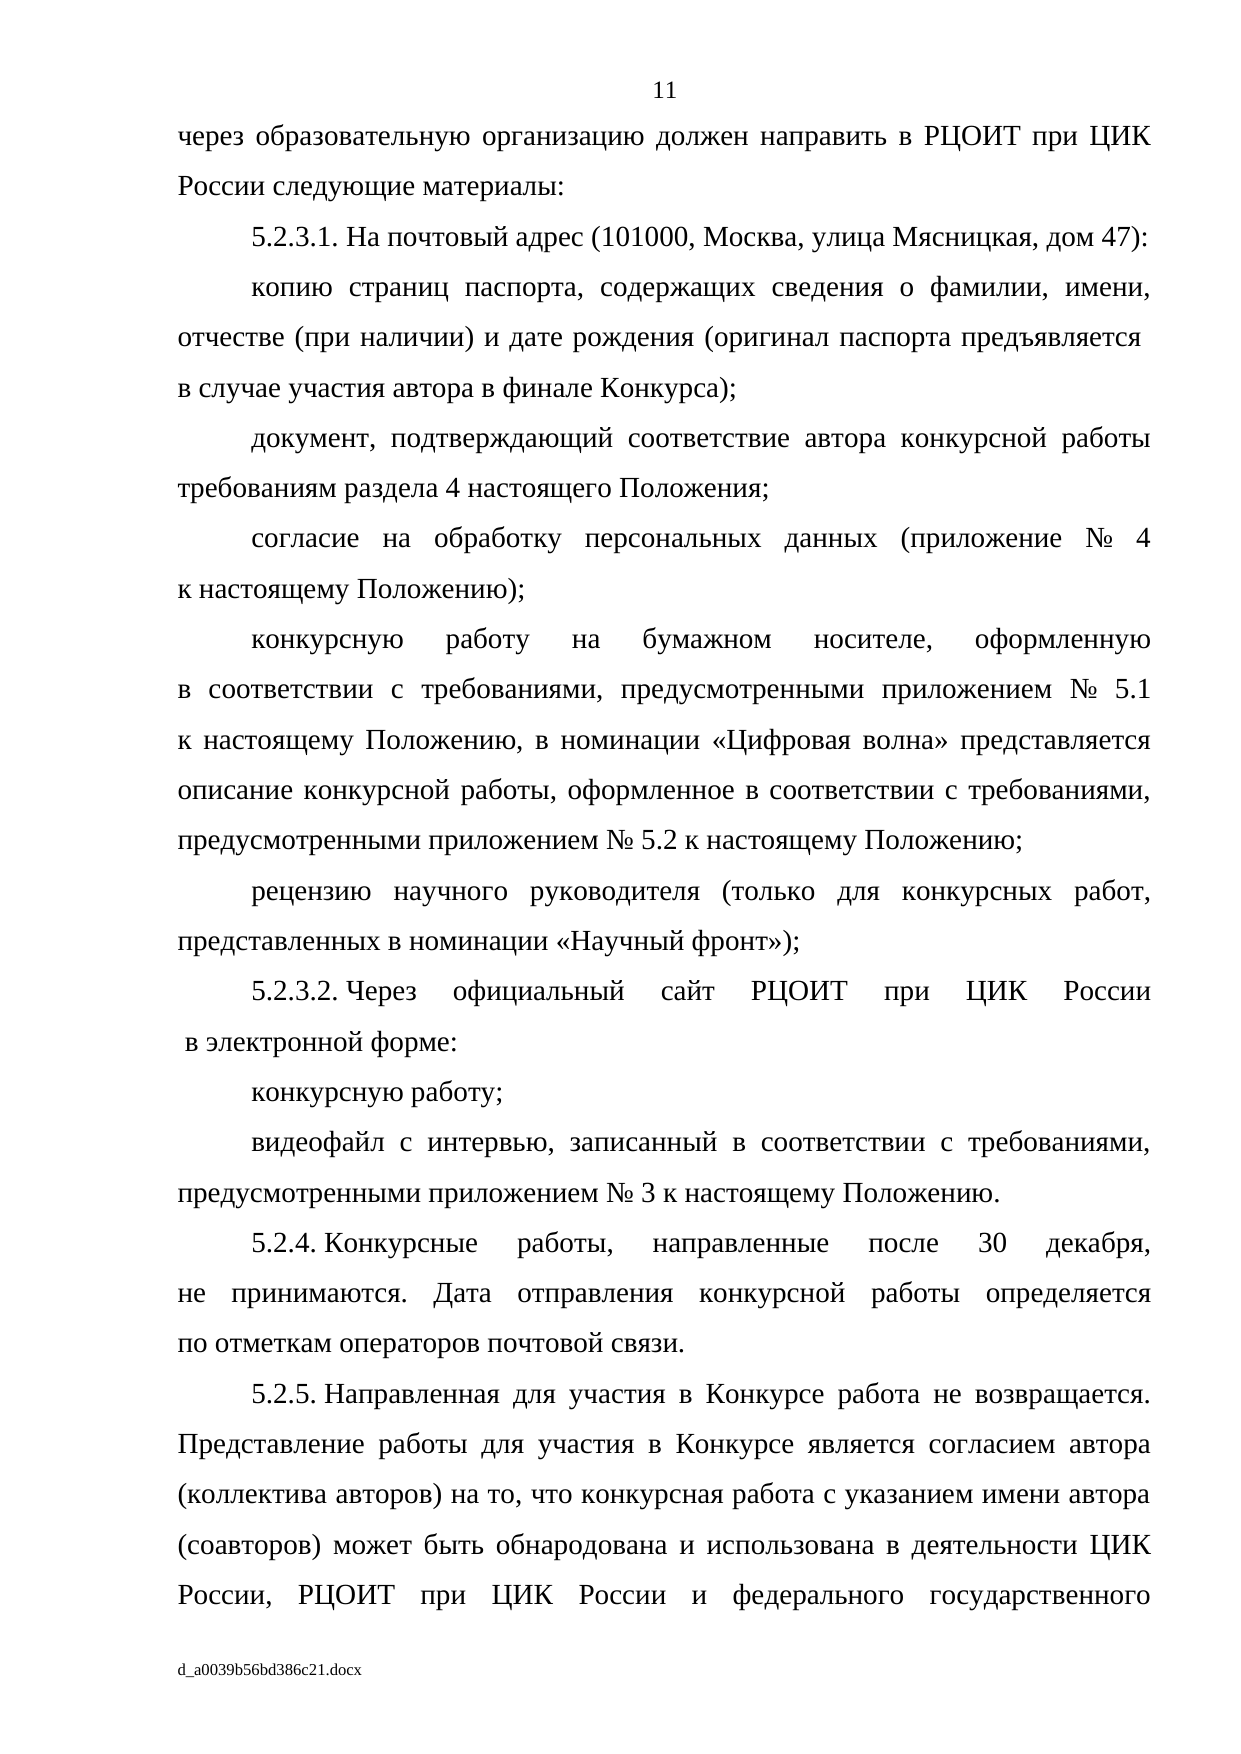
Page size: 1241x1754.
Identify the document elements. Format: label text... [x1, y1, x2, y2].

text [177, 1376, 1152, 1611]
text 5.2.4. Конкурсные работы, направленные после 30 декабря, не принимаются. Дата отправления конкурсной работы определяется по отметкам операторов почтовой связи. [177, 1225, 1152, 1359]
text 5.2.3.2. Через официальный сайт РЦОИТ при ЦИК России в электронной форме: [177, 973, 1152, 1057]
text 5.2.3.1. На почтовый адрес (101000, Москва, улица Мясницкая, дом 47): [177, 219, 1152, 252]
text копию страниц паспорта, содержащих сведения о фамилии, имени, отчестве (при наличии) и дате рождения (оригинал паспорта предъявляется в случае участия автора в финале Конкурса); [177, 269, 1152, 403]
text рецензию научного руководителя (только для конкурсных работ, представленных в номинации «Научный фронт»); [177, 873, 1152, 957]
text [177, 118, 1152, 202]
text конкурсную работу; [177, 1074, 1152, 1108]
text документ, подтверждающий соответствие автора конкурсной работы требованиям раздела 4 настоящего Положения; [177, 420, 1152, 504]
text согласие на обработку персональных данных (приложение № 4 к настоящему Положению); [177, 521, 1152, 604]
text видеофайл с интервью, записанный в соответствии с требованиями, предусмотренными приложением № 3 к настоящему Положению. [177, 1124, 1152, 1208]
text конкурсную работу на бумажном носителе, оформленную в соответствии с требованиями, предусмотренными приложением № 5.1 к настоящему Положению, в номинации «Цифровая волна» представляется описание конкурсной работы, оформленное в соответствии с требованиями, предусмотренными приложением № 5.2 к настоящему Положению; [177, 621, 1152, 856]
